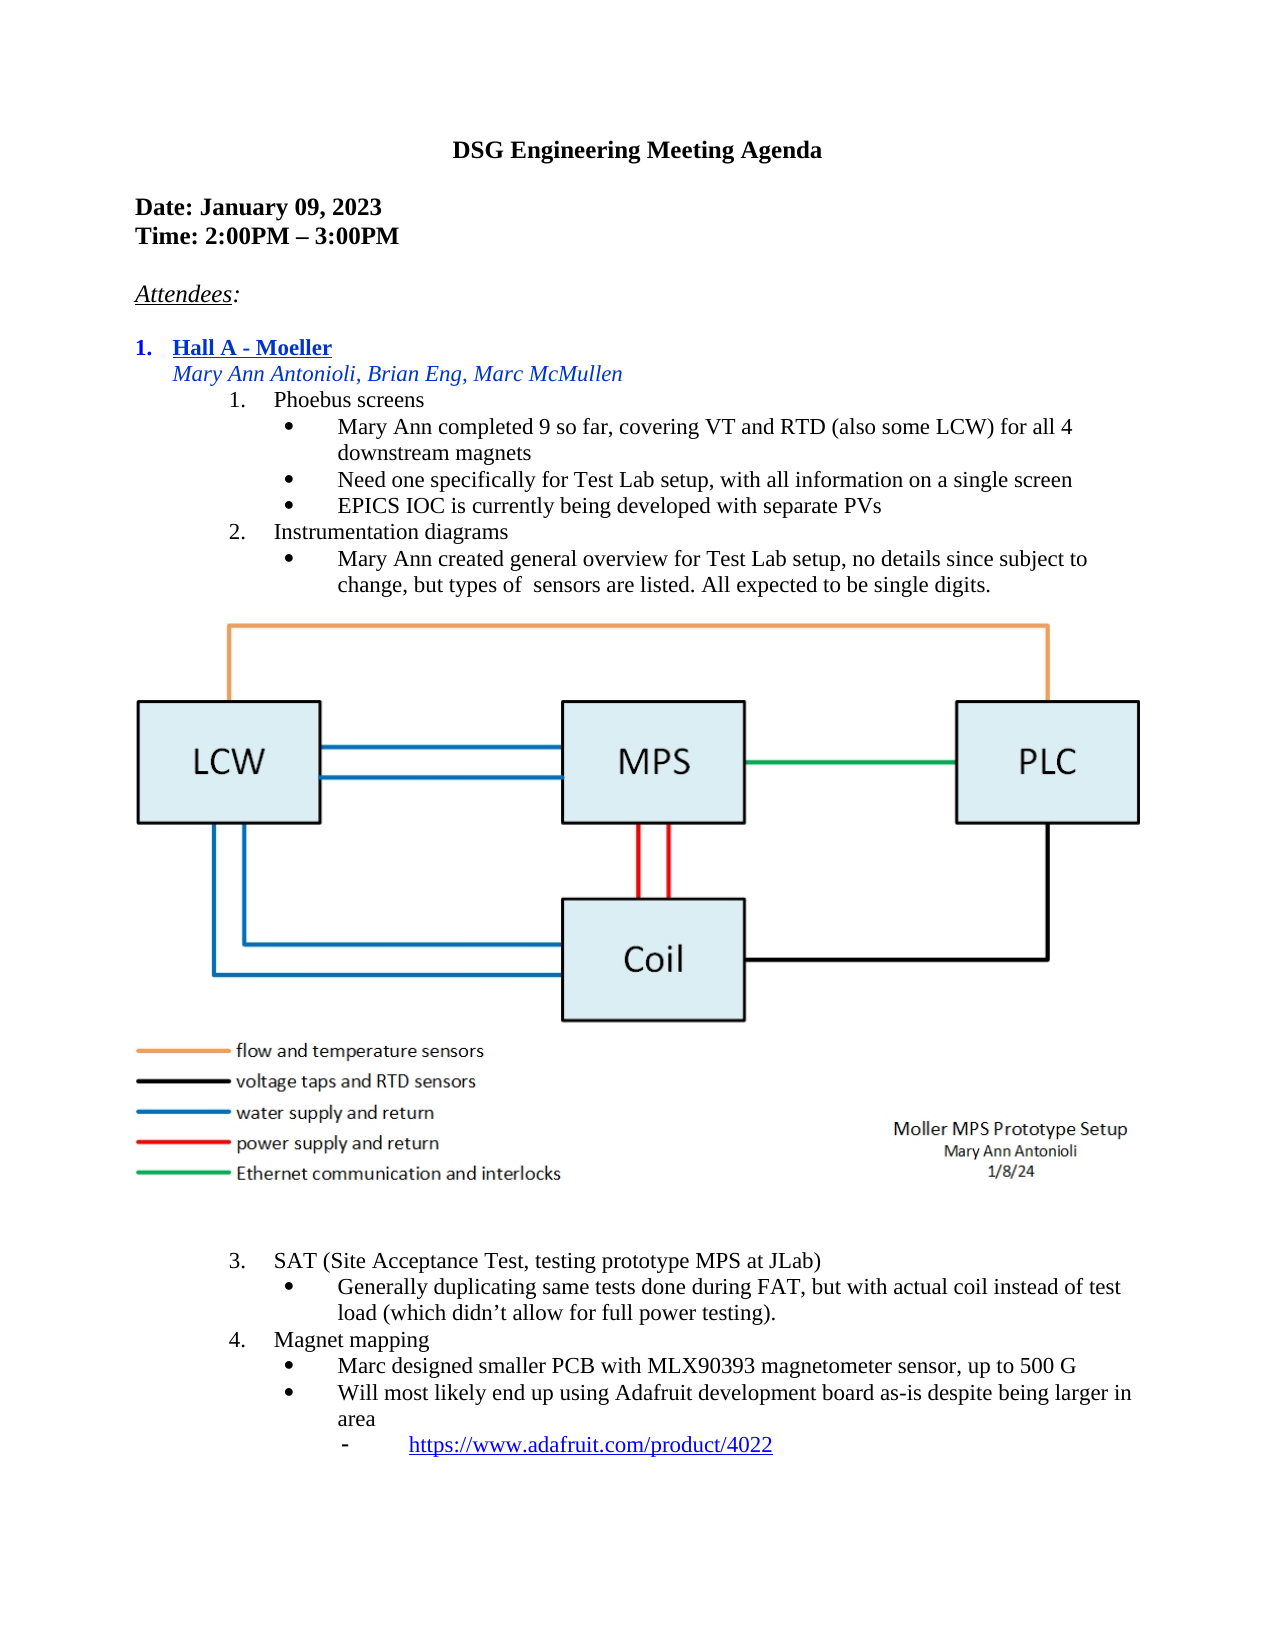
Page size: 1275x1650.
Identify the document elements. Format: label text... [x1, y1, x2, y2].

text Hall A - Moeller [135, 334, 1140, 360]
text Phoebus screens [229, 387, 1140, 413]
text Instrumentation diagrams [229, 518, 1140, 545]
text Will most likely end up using Adafruit development board as-is despite being larger in area [285, 1378, 1140, 1431]
text EPICS IOC is currently being developed with separate PVs [285, 492, 1140, 518]
text Marc designed smaller PCB with MLX90393 magnetometer sensor, up to 500 G [285, 1352, 1140, 1378]
text DSG Engineering Meeting Agenda [135, 135, 1140, 164]
text Generally duplicating same tests done during FAT, but with actual coil instead of test load (which didn’t allow for full power testing). [285, 1273, 1140, 1326]
text Date: January 09, 2023 [135, 192, 1140, 221]
text SAT (Site Acceptance Test, testing prototype MPS at JLab) [229, 1247, 1140, 1273]
picture [135, 623, 1140, 1196]
text Mary Ann Antonioli, Brian Eng, Marc McMullen [172, 360, 1140, 387]
text Need one specifically for Test Lab setup, with all information on a single screen [285, 466, 1140, 492]
text Mary Ann completed 9 so far, covering VT and RTD (also some LCW) for all 4 downstream magnets [285, 413, 1140, 466]
text Mary Ann created general overview for Test Lab setup, no details since subject to change, but types of sensors are listed. All expected to be single digits. [285, 545, 1140, 597]
text Time: 2:00PM – 3:00PM [135, 221, 1140, 250]
list https://www.adafruit.com/product/4022 [341, 1431, 1140, 1458]
text Attendees: [135, 279, 1140, 307]
text Magnet mapping [229, 1326, 1140, 1352]
